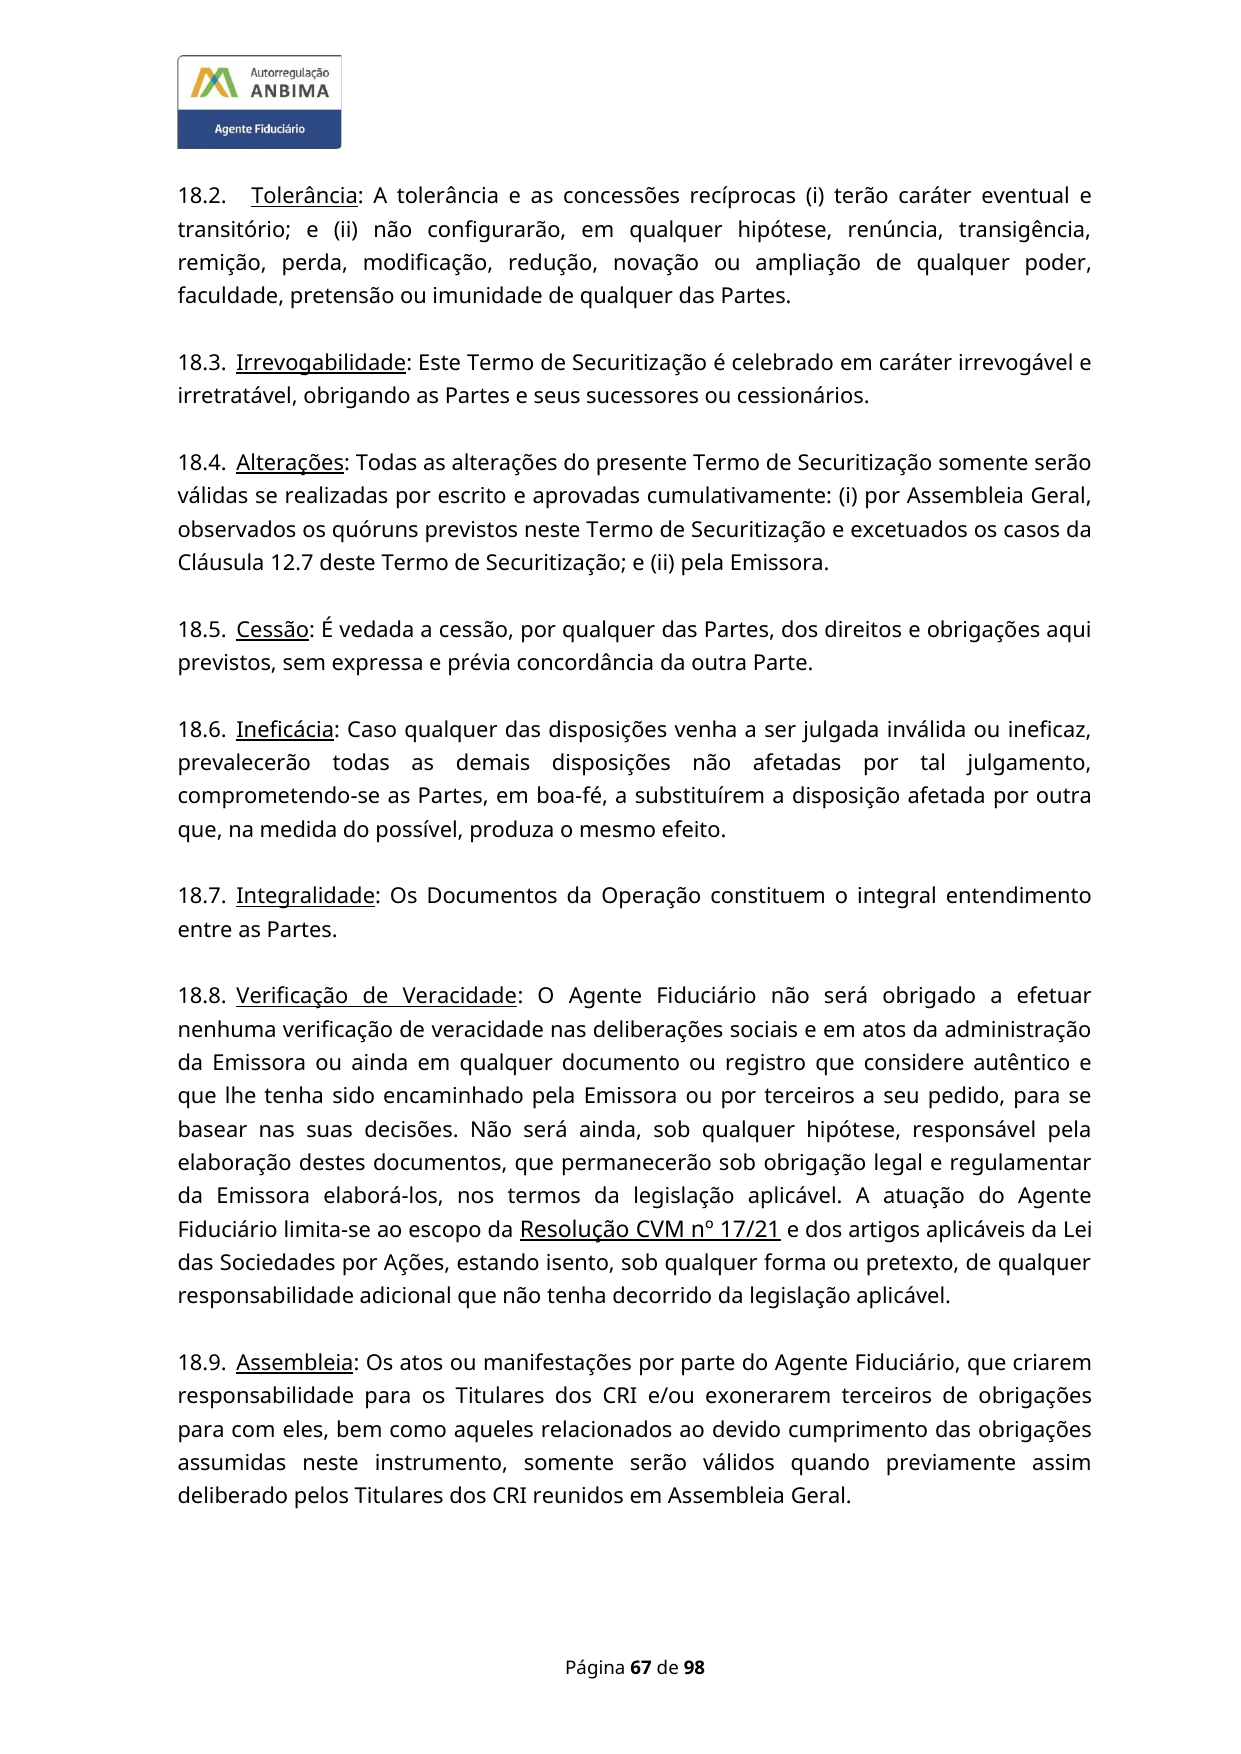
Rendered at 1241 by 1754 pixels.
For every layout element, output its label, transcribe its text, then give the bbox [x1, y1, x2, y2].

list Assembleia: Os atos ou manifestações por parte do Agente Fiduciário, que criarem responsabilidade para os Titulares dos CRI e/ou exonerarem terceiros de obrigações para com eles, bem como aqueles relacionados ao devido cumprimento das obrigações assumidas neste instrumento, somente serão válidos quando previamente assim deliberado pelos Titulares dos CRI reunidos em Assembleia Geral. [177, 1344, 1093, 1511]
list Irrevogabilidade: Este Termo de Securitização é celebrado em caráter irrevogável e irretratável, obrigando as Partes e seus sucessores ou cessionários. [177, 344, 1093, 411]
list Integralidade: Os Documentos da Operação constituem o integral entendimento entre as Partes. [177, 877, 1093, 944]
list Verificação de Veracidade: O Agente Fiduciário não será obrigado a efetuar nenhuma verificação de veracidade nas deliberações sociais e em atos da administração da Emissora ou ainda em qualquer documento ou registro que considere autêntico e que lhe tenha sido encaminhado pela Emissora ou por terceiros a seu pedido, para se basear nas suas decisões. Não será ainda, sob qualquer hipótese, responsável pela elaboração destes documentos, que permanecerão sob obrigação legal e regulamentar da Emissora elaborá-los, nos termos da legislação aplicável. A atuação do Agente Fiduciário limita-se ao escopo da Resolução CVM nº 17/21 e dos artigos aplicáveis da Lei das Sociedades por Ações, estando isento, sob qualquer forma ou pretexto, de qualquer responsabilidade adicional que não tenha decorrido da legislação aplicável. [177, 977, 1093, 1311]
picture [177, 55, 342, 149]
list Cessão: É vedada a cessão, por qualquer das Partes, dos direitos e obrigações aqui previstos, sem expressa e prévia concordância da outra Parte. [177, 611, 1093, 677]
list Tolerância: A tolerância e as concessões recíprocas (i) terão caráter eventual e transitório; e (ii) não configurarão, em qualquer hipótese, renúncia, transigência, remição, perda, modificação, redução, novação ou ampliação de qualquer poder, faculdade, pretensão ou imunidade de qualquer das Partes. [177, 177, 1093, 311]
list Ineficácia: Caso qualquer das disposições venha a ser julgada inválida ou ineficaz, prevalecerão todas as demais disposições não afetadas por tal julgamento, comprometendo-se as Partes, em boa-fé, a substituírem a disposição afetada por outra que, na medida do possível, produza o mesmo efeito. [177, 711, 1093, 844]
list Alterações: Todas as alterações do presente Termo de Securitização somente serão válidas se realizadas por escrito e aprovadas cumulativamente: (i) por Assembleia Geral, observados os quóruns previstos neste Termo de Securitização e excetuados os casos da Cláusula 12.7 deste Termo de Securitização; e (ii) pela Emissora. [177, 444, 1093, 577]
